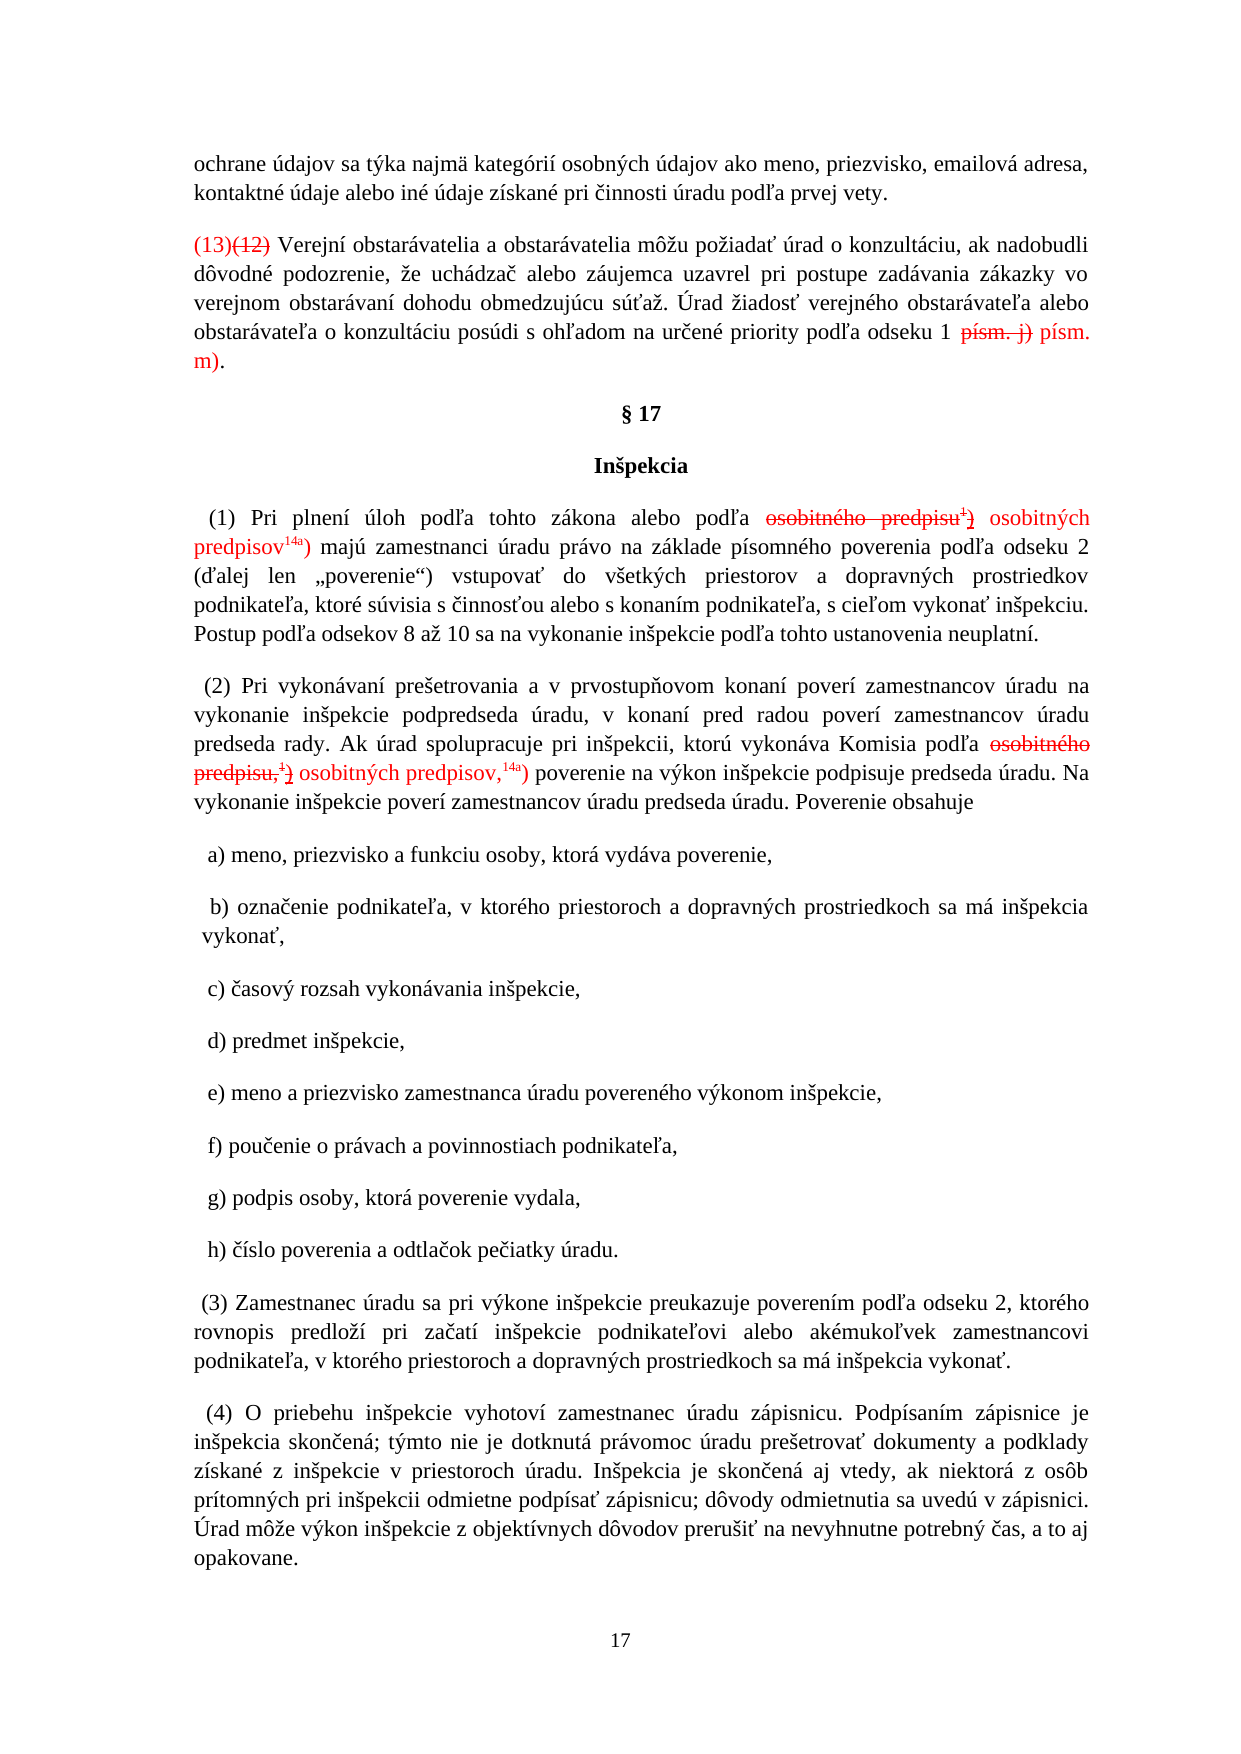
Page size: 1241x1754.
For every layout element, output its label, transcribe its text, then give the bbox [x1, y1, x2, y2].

text (3) Zamestnanec úradu sa pri výkone inšpekcie preukazuje poverením podľa odseku 2, ktorého rovnopis predloží pri začatí inšpekcie podnikateľovi alebo akémukoľvek zamestnancovi podnikateľa, v ktorého priestoroch a dopravných prostriedkoch sa má inšpekcia vykonať. [194, 1289, 1090, 1373]
text d) predmet inšpekcie, [202, 1027, 1090, 1053]
text a) meno, priezvisko a funkciu osoby, ktorá vydáva poverenie, [202, 841, 1090, 867]
text c) časový rozsah vykonávania inšpekcie, [202, 974, 1090, 1001]
text e) meno a priezvisko zamestnanca úradu povereného výkonom inšpekcie, [202, 1079, 1090, 1106]
text § 17 [186, 399, 1090, 426]
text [194, 150, 1090, 205]
text (4) O priebehu inšpekcie vyhotoví zamestnanec úradu zápisnicu. Podpísaním zápisnice je inšpekcia skončená; týmto nie je dotknutá právomoc úradu prešetrovať dokumenty a podklady získané z inšpekcie v priestoroch úradu. Inšpekcia je skončená aj vtedy, ak niektorá z osôb prítomných pri inšpekcii odmietne podpísať zápisnicu; dôvody odmietnutia sa uvedú v zápisnici. Úrad môže výkon inšpekcie z objektívnych dôvodov prerušiť na nevyhnutne potrebný čas, a to aj opakovane. [194, 1399, 1090, 1570]
text f) poučenie o právach a povinnostiach podnikateľa, [202, 1132, 1090, 1158]
text g) podpis osoby, ktorá poverenie vydala, [202, 1184, 1090, 1211]
text (2) Pri vykonávaní prešetrovania a v prvostupňovom konaní poverí zamestnancov úradu na vykonanie inšpekcie podpredseda úradu, v konaní pred radou poverí zamestnancov úradu predseda rady. Ak úrad spolupracuje pri inšpekcii, ktorú vykonáva Komisia podľa osobitného predpisu,1) osobitných predpisov,14a) poverenie na výkon inšpekcie podpisuje predseda úradu. Na vykonanie inšpekcie poverí zamestnancov úradu predseda úradu. Poverenie obsahuje [194, 673, 1090, 815]
text b) označenie podnikateľa, v ktorého priestoroch a dopravných prostriedkoch sa má inšpekcia vykonať, [202, 893, 1090, 948]
text (1) Pri plnení úloh podľa tohto zákona alebo podľa osobitného predpisu1) osobitných predpisov14a) majú zamestnanci úradu právo na základe písomného poverenia podľa odseku 2 (ďalej len „poverenie“) vstupovať do všetkých priestorov a dopravných prostriedkov podnikateľa, ktoré súvisia s činnosťou alebo s konaním podnikateľa, s cieľom vykonať inšpekciu. Postup podľa odsekov 8 až 10 sa na vykonanie inšpekcie podľa tohto ustanovenia neuplatní. [194, 504, 1090, 647]
text (13)(12) Verejní obstarávatelia a obstarávatelia môžu požiadať úrad o konzultáciu, ak nadobudli dôvodné podozrenie, že uchádzač alebo záujemca uzavrel pri postupe zadávania zákazky vo verejnom obstarávaní dohodu obmedzujúcu súťaž. Úrad žiadosť verejného obstarávateľa alebo obstarávateľa o konzultáciu posúdi s ohľadom na určené priority podľa odseku 1 písm. j) písm. m). [194, 231, 1090, 373]
text Inšpekcia [186, 452, 1090, 478]
text h) číslo poverenia a odtlačok pečiatky úradu. [202, 1237, 1090, 1263]
